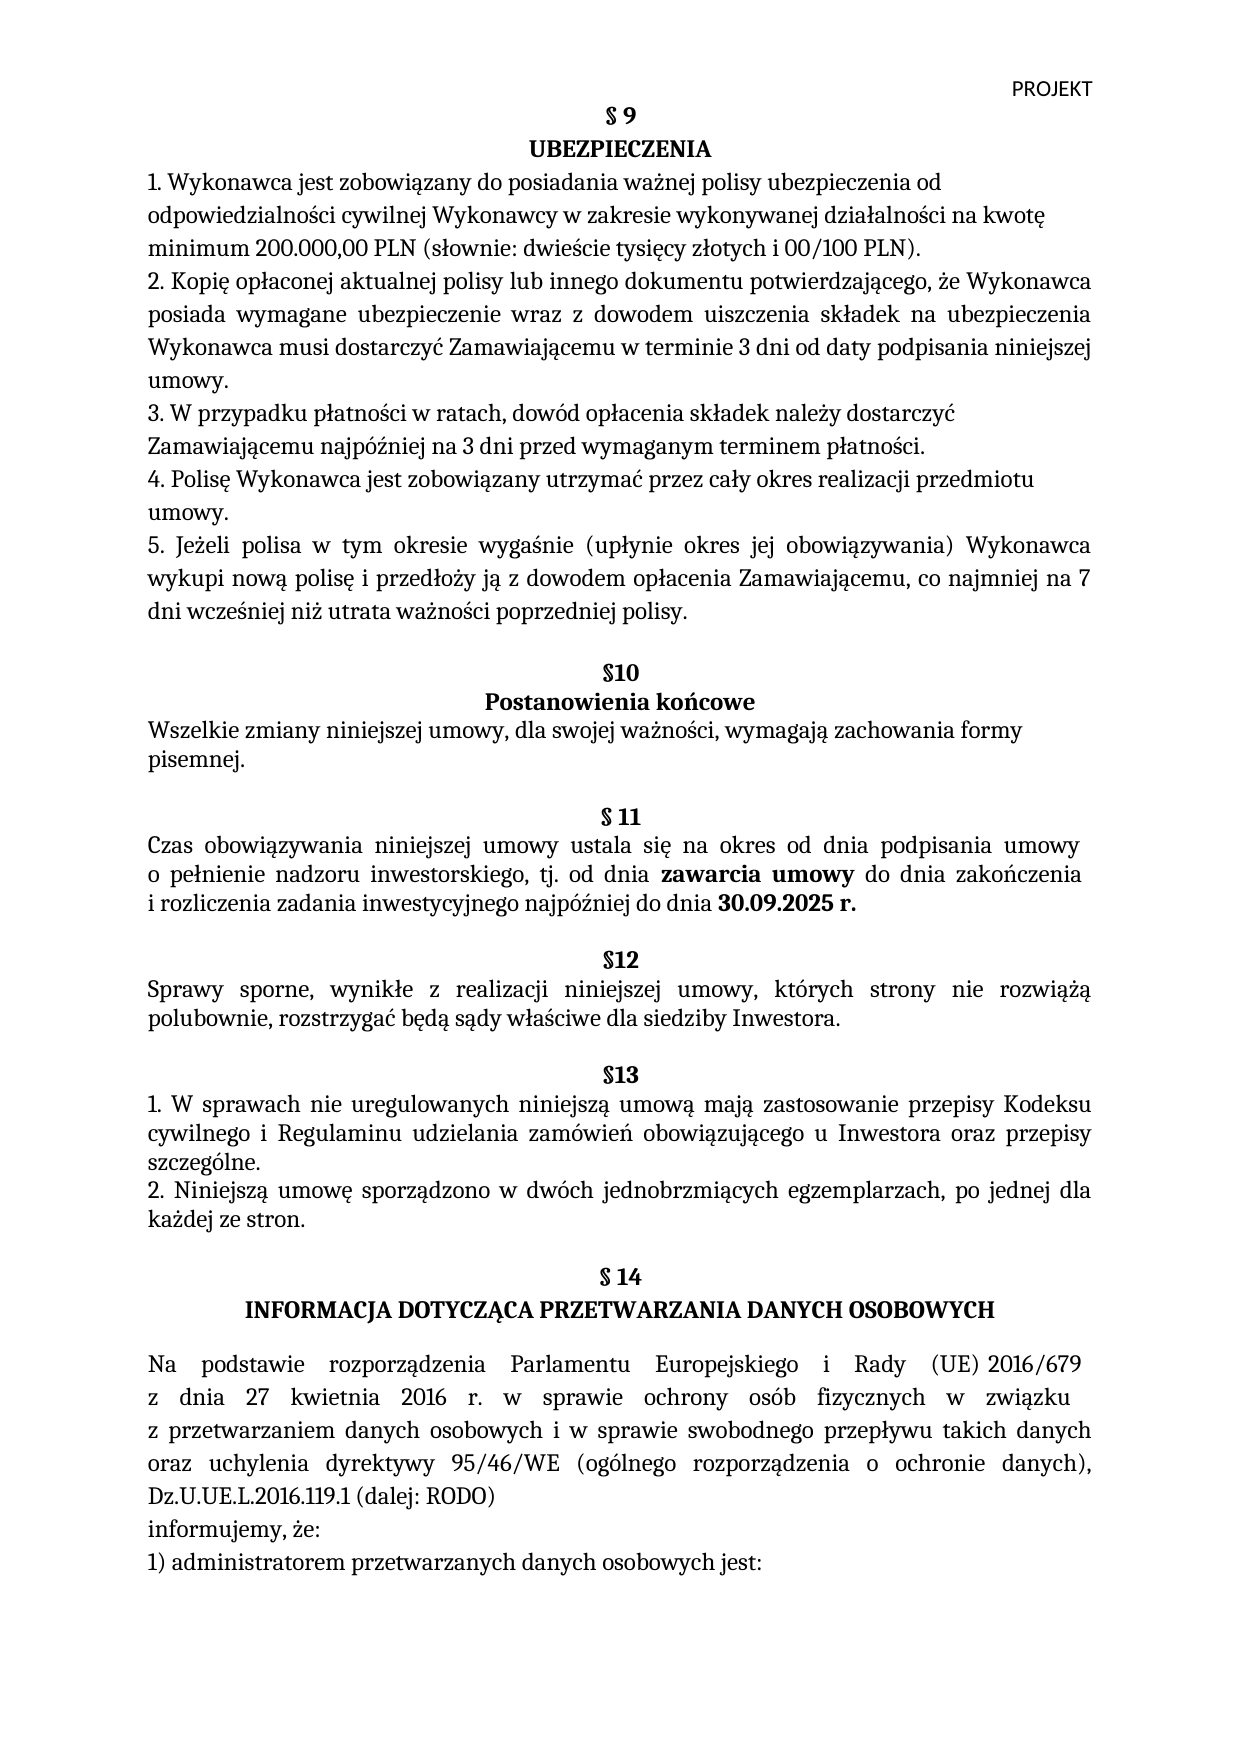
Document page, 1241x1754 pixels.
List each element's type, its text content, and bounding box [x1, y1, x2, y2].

text Na podstawie rozporządzenia Parlamentu Europejskiego i Rady (UE) 2016/679 z dnia 27 kwietnia 2016 r. w sprawie ochrony osób fizycznych w związku z przetwarzaniem danych osobowych i w sprawie swobodnego przepływu takich danych oraz uchylenia dyrektywy 95/46/WE (ogólnego rozporządzenia o ochronie danych), Dz.U.UE.L.2016.119.1 (dalej: RODO) [148, 1349, 1093, 1510]
text 2. Niniejszą umowę sporządzono w dwóch jednobrzmiących egzemplarzach, po jednej dla każdej ze stron. [148, 1176, 1093, 1234]
text §12 [148, 946, 1093, 975]
text § 9 [148, 102, 1093, 131]
text odpowiedzialności cywilnej Wykonawcy w zakresie wykonywanej działalności na kwotę [148, 201, 1093, 229]
text § 14 INFORMACJA DOTYCZĄCA PRZETWARZANIA DANYCH OSOBOWYCH [148, 1263, 1093, 1324]
text Zamawiającemu najpóźniej na 3 dni przed wymaganym terminem płatności. [148, 432, 1093, 461]
text 4. Polisę Wykonawca jest zobowiązany utrzymać przez cały okres realizacji przedmiotu [148, 465, 1093, 494]
text Wszelkie zmiany niniejszej umowy, dla swojej ważności, wymagają zachowania formy pisemnej. [148, 716, 1093, 774]
text 3. W przypadku płatności w ratach, dowód opłacenia składek należy dostarczyć [148, 399, 1093, 428]
text umowy. [148, 498, 1093, 527]
text §13 [148, 1061, 1093, 1090]
text UBEZPIECZENIA [148, 135, 1093, 163]
text §10 [148, 659, 1093, 688]
text Czas obowiązywania niniejszej umowy ustala się na okres od dnia podpisania umowy o pełnienie nadzoru inwestorskiego, tj. od dnia zawarcia umowy do dnia zakończenia i rozliczenia zadania inwestycyjnego najpóźniej do dnia 30.09.2025 r. [148, 831, 1093, 918]
text 2. Kopię opłaconej aktualnej polisy lub innego dokumentu potwierdzającego, że Wykonawca posiada wymagane ubezpieczenie wraz z dowodem uiszczenia składek na ubezpieczenia Wykonawca musi dostarczyć Zamawiającemu w terminie 3 dni od daty podpisania niniejszej umowy. [148, 267, 1093, 395]
text § 11 [148, 803, 1093, 831]
text Sprawy sporne, wynikłe z realizacji niniejszej umowy, których strony nie rozwiążą polubownie, rozstrzygać będą sądy właściwe dla siedziby Inwestora. [148, 975, 1093, 1033]
text 5. Jeżeli polisa w tym okresie wygaśnie (upłynie okres jej obowiązywania) Wykonawca wykupi nową polisę i przedłoży ją z dowodem opłacenia Zamawiającemu, co najmniej na 7 dni wcześniej niż utrata ważności poprzedniej polisy. [148, 531, 1093, 626]
text 1. W sprawach nie uregulowanych niniejszą umową mają zastosowanie przepisy Kodeksu cywilnego i Regulaminu udzielania zamówień obowiązującego u Inwestora oraz przepisy szczególne. [148, 1090, 1093, 1176]
text informujemy, że: [148, 1514, 1093, 1543]
text 1. Wykonawca jest zobowiązany do posiadania ważnej polisy ubezpieczenia od [148, 168, 1093, 197]
text 1) administratorem przetwarzanych danych osobowych jest: [148, 1548, 1093, 1576]
text minimum 200.000,00 PLN (słownie: dwieście tysięcy złotych i 00/100 PLN). [148, 234, 1093, 263]
text Postanowienia końcowe [148, 688, 1093, 716]
